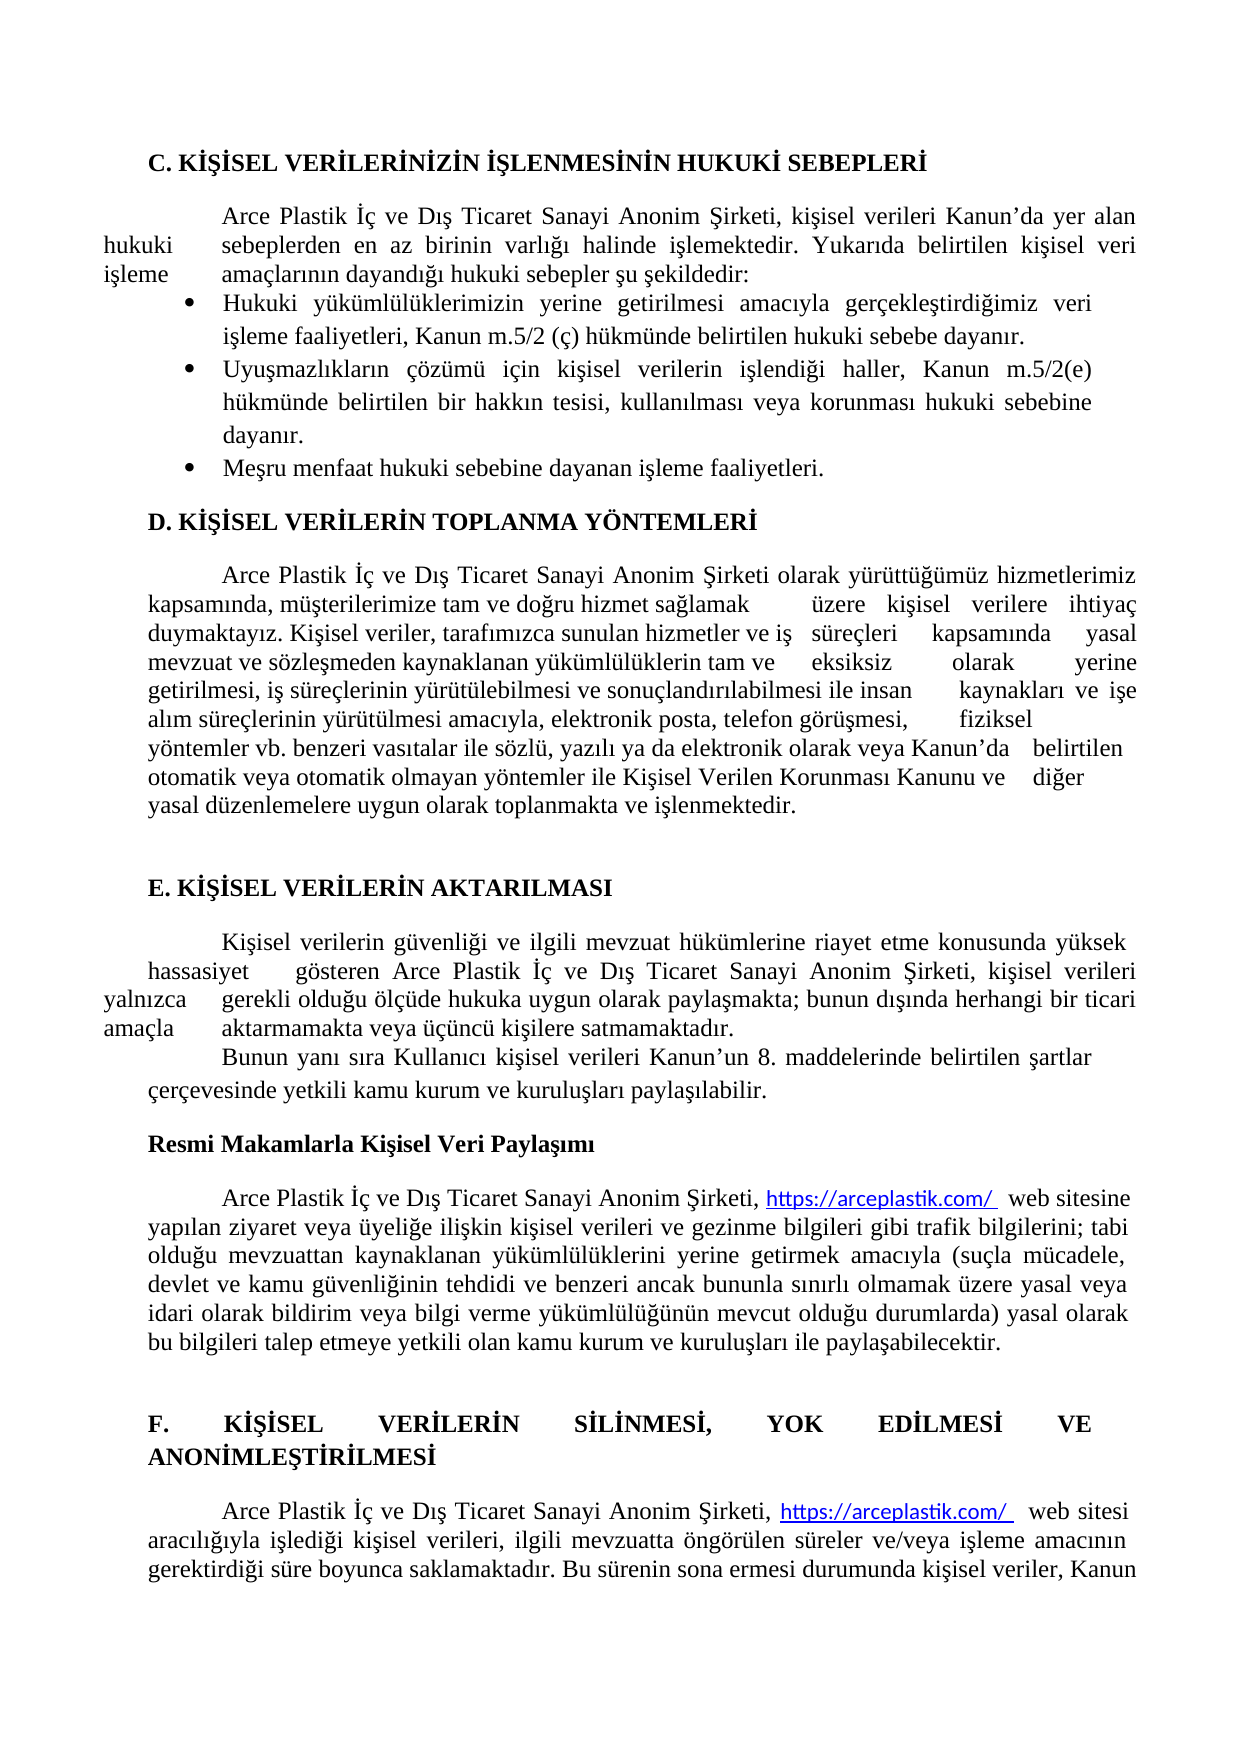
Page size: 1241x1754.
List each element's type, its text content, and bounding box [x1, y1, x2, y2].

text Arce Plastik İç ve Dış Ticaret Sanayi Anonim Şirketi olarak yürüttüğümüz hizmetlerimiz kapsamında, müşterilerimize tam ve doğru hizmet sağlamak üzere kişisel verilere ihtiyaç duymaktayız. Kişisel veriler, tarafımızca sunulan hizmetler ve iş süreçleri kapsamında yasal mevzuat ve sözleşmeden kaynaklanan yükümlülüklerin tam ve eksiksiz olarak yerine getirilmesi, iş süreçlerinin yürütülebilmesi ve sonuçlandırılabilmesi ile insan kaynakları ve işe alım süreçlerinin yürütülmesi amacıyla, elektronik posta, telefon görüşmesi, fiziksel yöntemler vb. benzeri vasıtalar ile sözlü, yazılı ya da elektronik olarak veya Kanun’da belirtilen otomatik veya otomatik olmayan yöntemler ile Kişisel Verilen Korunması Kanunu ve diğer yasal düzenlemelere uygun olarak toplanmakta ve işlenmektedir. [148, 561, 1137, 819]
text Bunun yanı sıra Kullanıcı kişisel verileri Kanun’un 8. maddelerinde belirtilen şartlar çerçevesinde yetkili kamu kurum ve kuruluşları paylaşılabilir. [148, 1042, 1093, 1104]
text Kişisel verilerin güvenliği ve ilgili mevzuat hükümlerine riayet etme konusunda yüksek hassasiyet gösteren Arce Plastik İç ve Dış Ticaret Sanayi Anonim Şirketi, kişisel verileri yalnızca gerekli olduğu ölçüde hukuka uygun olarak paylaşmakta; bunun dışında herhangi bir ticari amaçla aktarmamakta veya üçüncü kişilere satmamaktadır. [103, 927, 1137, 1042]
list Uyuşmazlıkların çözümü için kişisel verilerin işlendiği haller, Kanun m.5/2(e) hükmünde belirtilen bir hakkın tesisi, kullanılması veya korunması hukuki sebebine dayanır. [185, 354, 1093, 448]
list Meşru menfaat hukuki sebebine dayanan işleme faaliyetleri. [185, 453, 1093, 482]
text C. KİŞİSEL VERİLERİNİZİN İŞLENMESİNİN HUKUKİ SEBEPLERİ [148, 148, 1093, 176]
text Arce Plastik İç ve Dış Ticaret Sanayi Anonim Şirketi, https://arceplastik.com/ web sitesine yapılan ziyaret veya üyeliğe ilişkin kişisel verileri ve gezinme bilgileri gibi trafik bilgilerini; tabi olduğu mevzuattan kaynaklanan yükümlülüklerini yerine getirmek amacıyla (suçla mücadele, devlet ve kamu güvenliğinin tehdidi ve benzeri ancak bununla sınırlı olmamak üzere yasal veya idari olarak bildirim veya bilgi verme yükümlülüğünün mevcut olduğu durumlarda) yasal olarak bu bilgileri talep etmeye yetkili olan kamu kurum ve kuruluşları ile paylaşabilecektir. [103, 1183, 1137, 1356]
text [103, 1496, 1137, 1583]
text Resmi Makamlarla Kişisel Veri Paylaşımı [148, 1129, 1093, 1158]
text D. KİŞİSEL VERİLERİN TOPLANMA YÖNTEMLERİ [148, 507, 1093, 535]
text Arce Plastik İç ve Dış Ticaret Sanayi Anonim Şirketi, kişisel verileri Kanun’da yer alan hukuki sebeplerden en az birinin varlığı halinde işlemektedir. Yukarıda belirtilen kişisel veri işleme amaçlarının dayandığı hukuki sebepler şu şekildedir: [103, 201, 1137, 288]
text E. KİŞİSEL VERİLERİN AKTARILMASI [148, 873, 1093, 902]
text F. KİŞİSEL VERİLERİN SİLİNMESİ, YOK EDİLMESİ VE ANONİMLEŞTİRİLMESİ [148, 1409, 1093, 1471]
list Hukuki yükümlülüklerimizin yerine getirilmesi amacıyla gerçekleştirdiğimiz veri işleme faaliyetleri, Kanun m.5/2 (ç) hükmünde belirtilen hukuki sebebe dayanır. [185, 288, 1093, 349]
